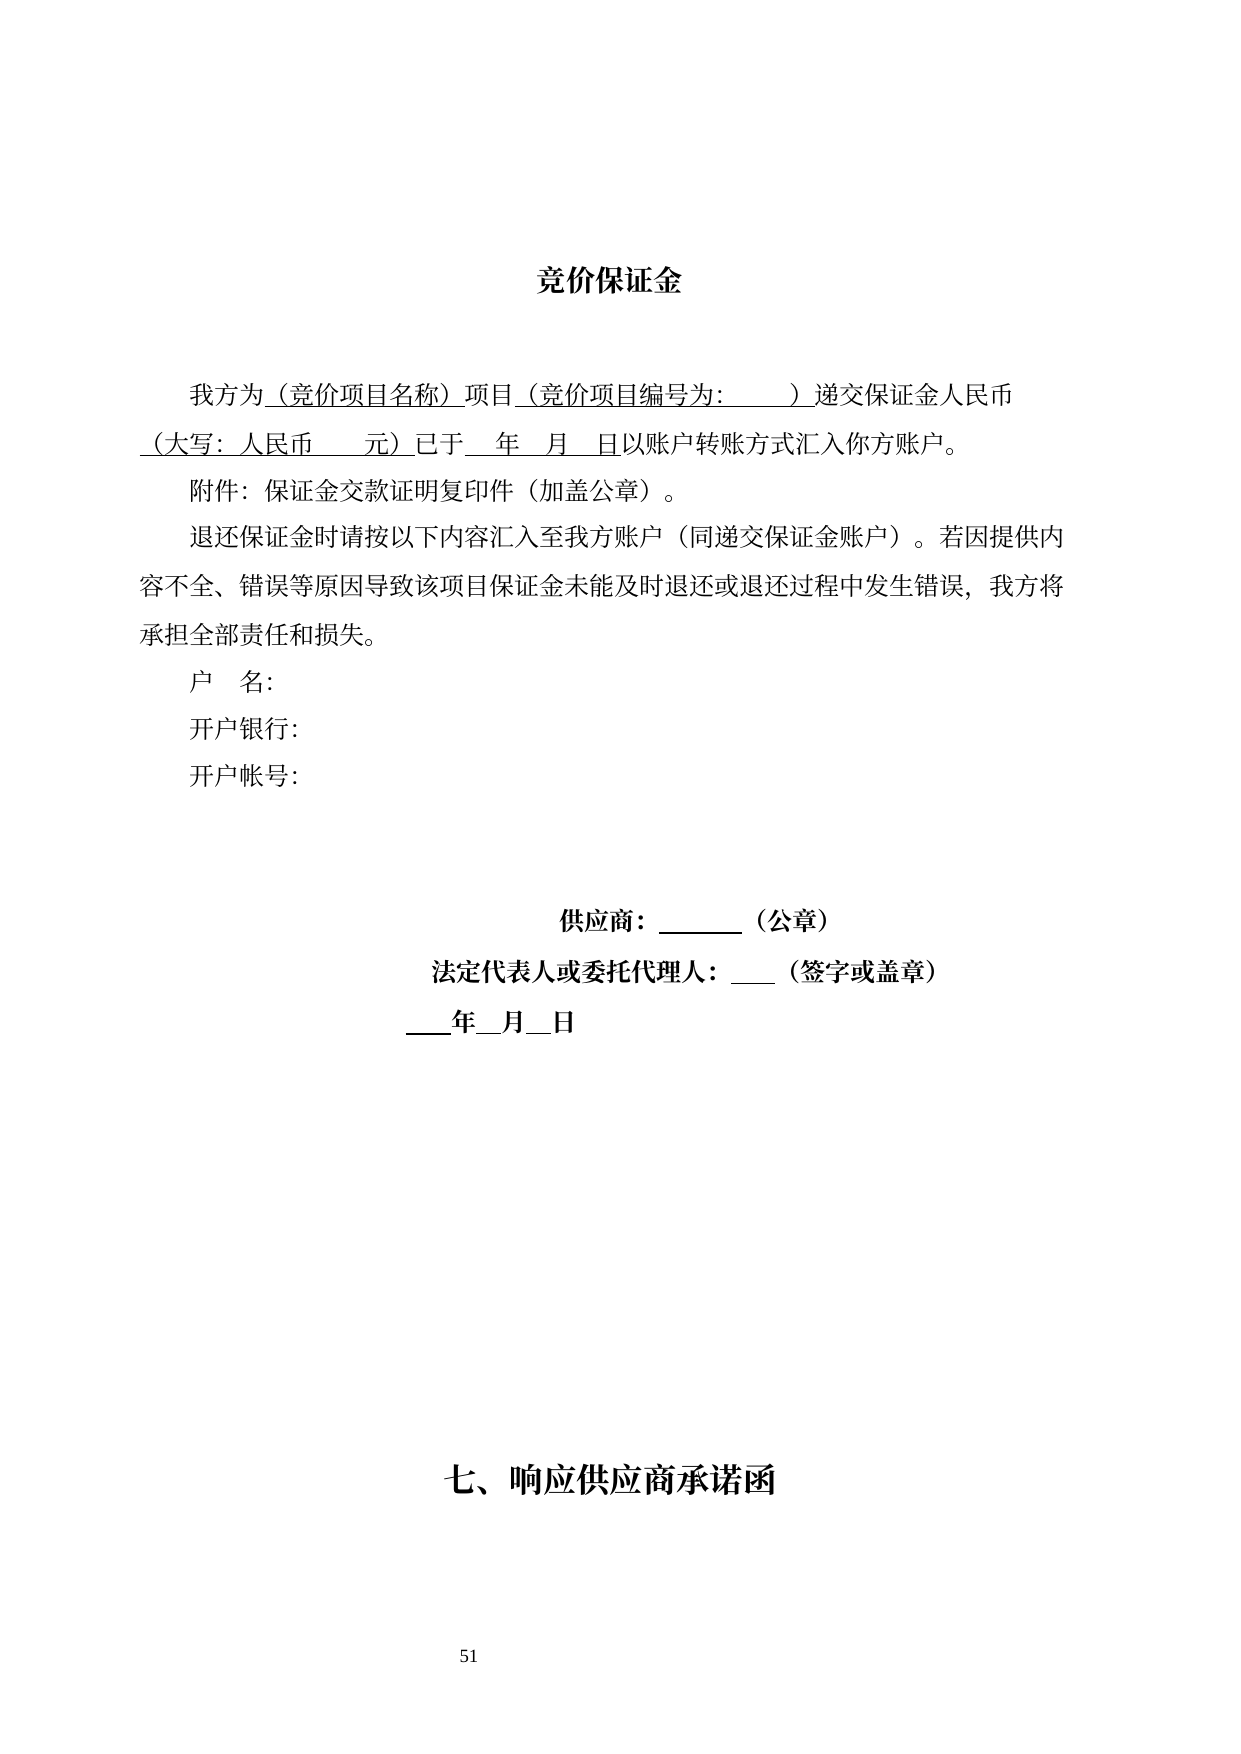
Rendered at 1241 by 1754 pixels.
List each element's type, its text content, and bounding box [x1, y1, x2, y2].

text 竞价保证金 [139, 248, 1079, 313]
text 退还保证金时请按以下内容汇入至我方账户（同递交保证金账户）。若因提供内容不全、错误等原因导致该项目保证金未能及时退还或退还过程中发生错误，我方将承担全部责任和损失。 [139, 522, 1079, 652]
title 七、响应供应商承诺函 [139, 1448, 1079, 1513]
text 开户帐号： [139, 760, 1079, 792]
text 开户银行： [139, 713, 1079, 745]
text 供应商： （公章） [139, 906, 1079, 938]
text 年 月 日 [139, 1006, 1079, 1038]
text 附件：保证金交款证明复印件（加盖公章）。 [139, 475, 1079, 507]
text 户 名： [139, 666, 1079, 698]
text 法定代表人或委托代理人： （签字或盖章） [139, 956, 1079, 989]
text 我方为（竞价项目名称）项目（竞价项目编号为： ）递交保证金人民币 （大写：人民币 元）已于 年 月 日以账户转账方式汇入你方账户。 [139, 379, 1079, 460]
